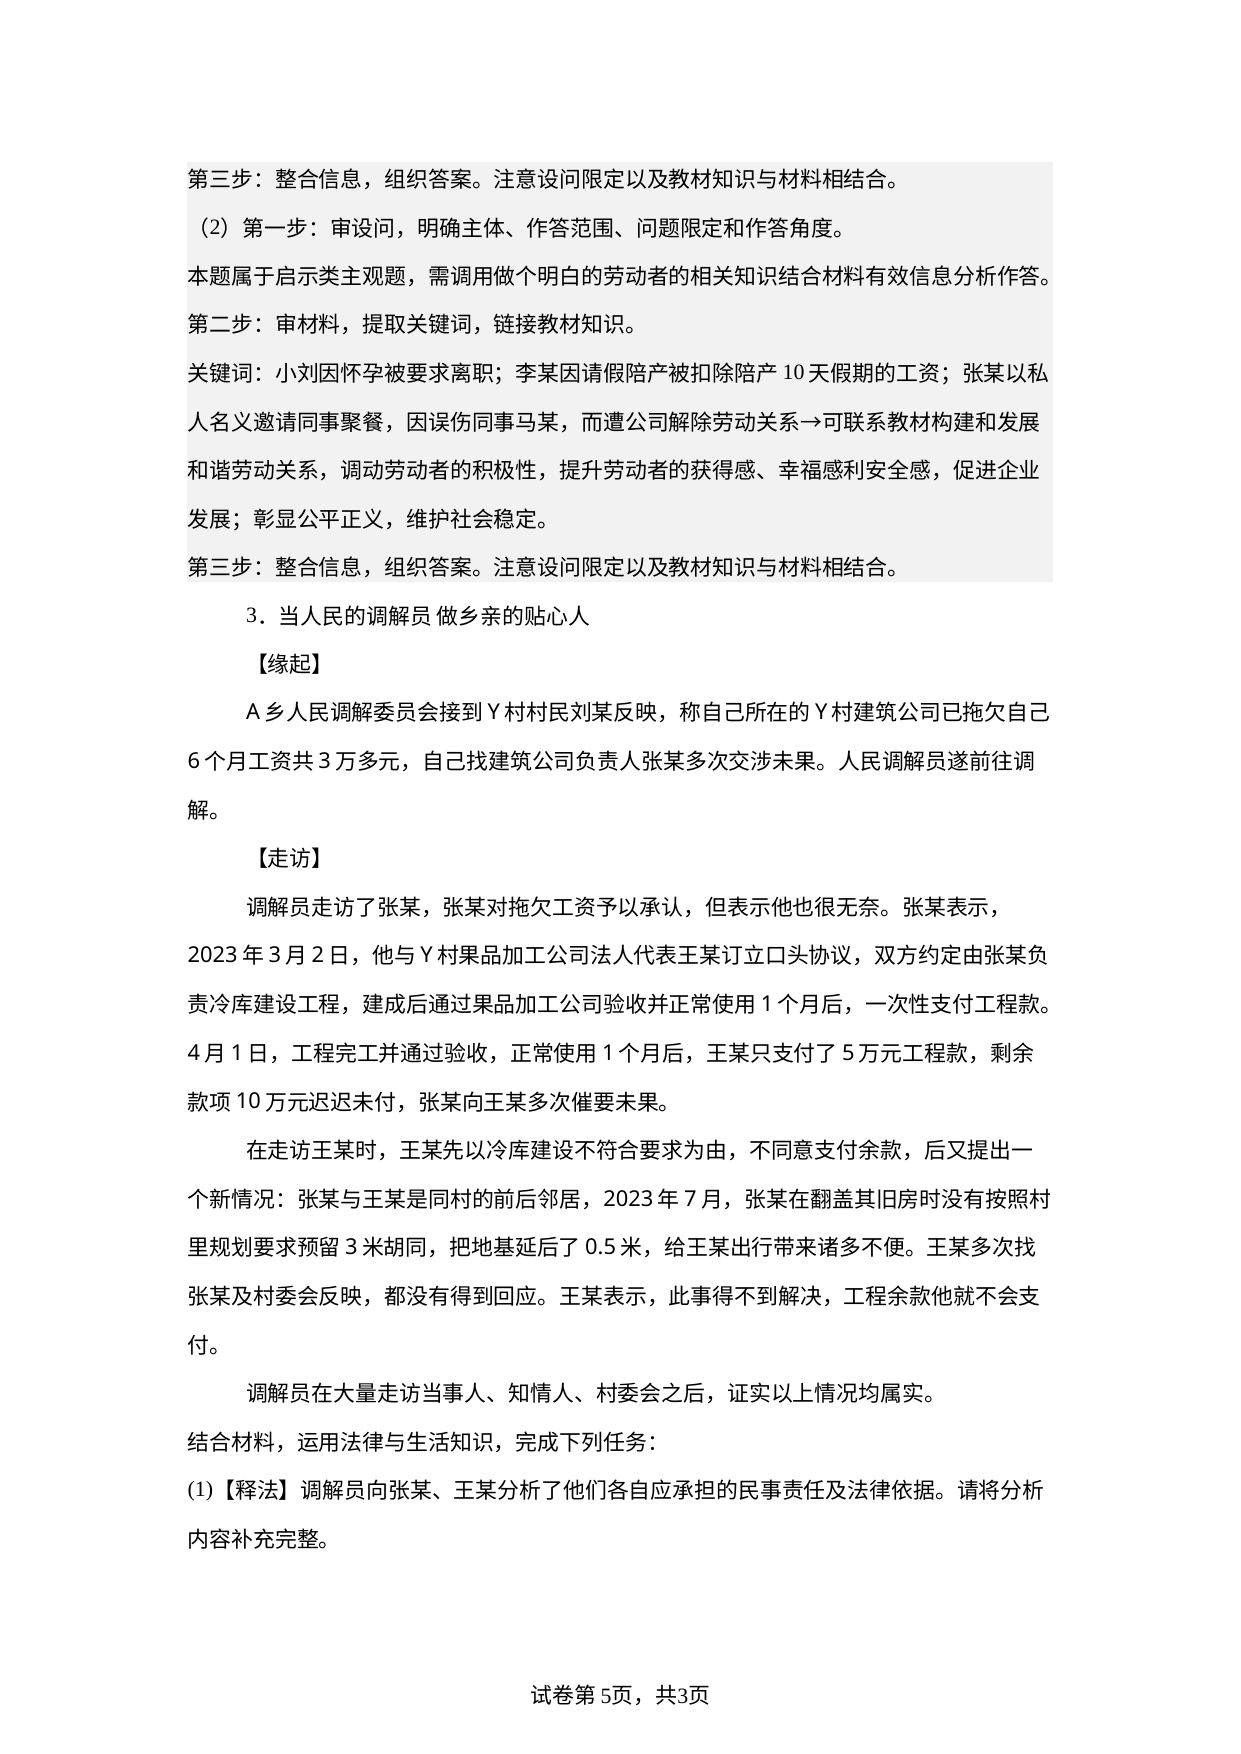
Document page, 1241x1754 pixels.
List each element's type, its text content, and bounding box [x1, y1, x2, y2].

text 第三步：整合信息，组织答案。注意设问限定以及教材知识与材料相结合。 [187, 162, 1053, 194]
text 在走访王某时，王某先以冷库建设不符合要求为由，不同意支付余款，后又提出一个新情况：张某与王某是同村的前后邻居，2023年7月，张某在翻盖其旧房时没有按照村里规划要求预留3米胡同，把地基延后了0.5米，给王某出行带来诸多不便。王某多次找张某及村委会反映，都没有得到回应。王某表示，此事得不到解决，工程余款他就不会支付。 [187, 1132, 1053, 1360]
text A乡人民调解委员会接到Y村村民刘某反映，称自己所在的Y村建筑公司已拖欠自己6个月工资共3万多元，自己找建筑公司负责人张某多次交涉未果。人民调解员遂前往调解。 [187, 695, 1053, 825]
text 本题属于启示类主观题，需调用做个明白的劳动者的相关知识结合材料有效信息分析作答。 [187, 259, 1053, 291]
text 第二步：审材料，提取关键词，链接教材知识。 [187, 307, 1053, 339]
text 第三步：整合信息，组织答案。注意设问限定以及教材知识与材料相结合。 [187, 550, 1053, 582]
text (1)【释法】调解员向张某、王某分析了他们各自应承担的民事责任及法律依据。请将分析内容补充完整。 [187, 1472, 1053, 1554]
text （2）第一步：审设问，明确主体、作答范围、问题限定和作答角度。 [187, 210, 1053, 243]
text 调解员走访了张某，张某对拖欠工资予以承认，但表示他也很无奈。张某表示，2023年3月2日，他与Y村果品加工公司法人代表王某订立口头协议，双方约定由张某负责冷库建设工程，建成后通过果品加工公司验收并正常使用1个月后，一次性支付工程款。4月1日，工程完工并通过验收，正常使用1个月后，王某只支付了5万元工程款，剩余款项10万元迟迟未付，张某向王某多次催要未果。 [187, 889, 1053, 1117]
text 3．当人民的调解员 做乡亲的贴心人 [187, 598, 1053, 631]
text 结合材料，运用法律与生活知识，完成下列任务： [187, 1424, 1053, 1457]
text 【走访】 [187, 841, 1053, 873]
text 调解员在大量走访当事人、知情人、村委会之后，证实以上情况均属实。 [187, 1376, 1053, 1408]
text 关键词：小刘因怀孕被要求离职；李某因请假陪产被扣除陪产10天假期的工资；张某以私人名义邀请同事聚餐，因误伤同事马某，而遭公司解除劳动关系→可联系教材构建和发展和谐劳动关系，调动劳动者的积极性，提升劳动者的获得感、幸福感利安全感，促进企业发展；彰显公平正义，维护社会稳定。 [187, 355, 1053, 534]
text 【缘起】 [187, 647, 1053, 679]
